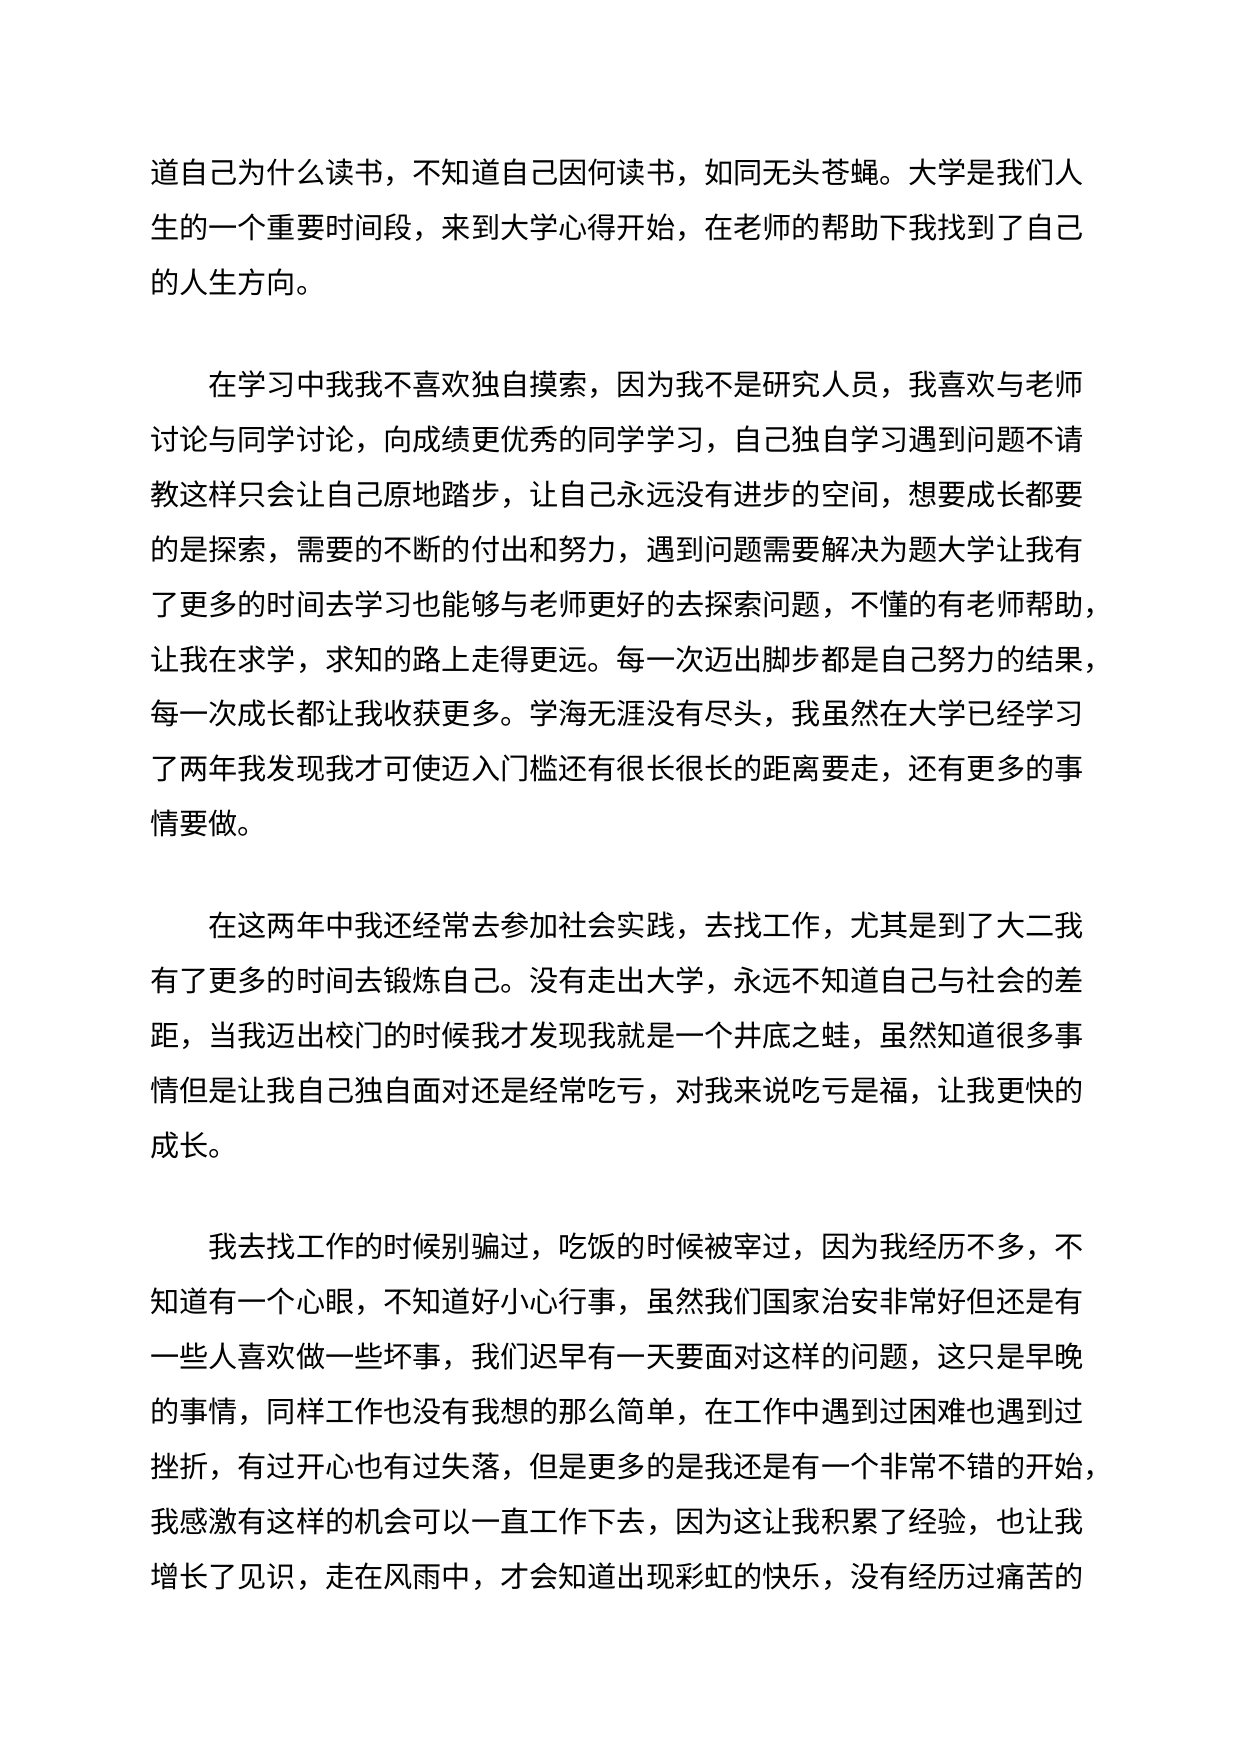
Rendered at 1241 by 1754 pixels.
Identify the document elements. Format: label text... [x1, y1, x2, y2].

text 在学习中我我不喜欢独自摸索，因为我不是研究人员，我喜欢与老师讨论与同学讨论，向成绩更优秀的同学学习，自己独自学习遇到问题不请教这样只会让自己原地踏步，让自己永远没有进步的空间，想要成长都要的是探索，需要的不断的付出和努力，遇到问题需要解决为题大学让我有了更多的时间去学习也能够与老师更好的去探索问题，不懂的有老师帮助，让我在求学，求知的路上走得更远。每一次迈出脚步都是自己努力的结果，每一次成长都让我收获更多。学海无涯没有尽头，我虽然在大学已经学习了两年我发现我才可使迈入门槛还有很长很长的距离要走，还有更多的事情要做。 [150, 362, 1090, 843]
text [150, 150, 1090, 302]
text 在这两年中我还经常去参加社会实践，去找工作，尤其是到了大二我有了更多的时间去锻炼自己。没有走出大学，永远不知道自己与社会的差距，当我迈出校门的时候我才发现我就是一个井底之蛙，虽然知道很多事情但是让我自己独自面对还是经常吃亏，对我来说吃亏是福，让我更快的成长。 [150, 902, 1090, 1164]
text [150, 1224, 1090, 1596]
